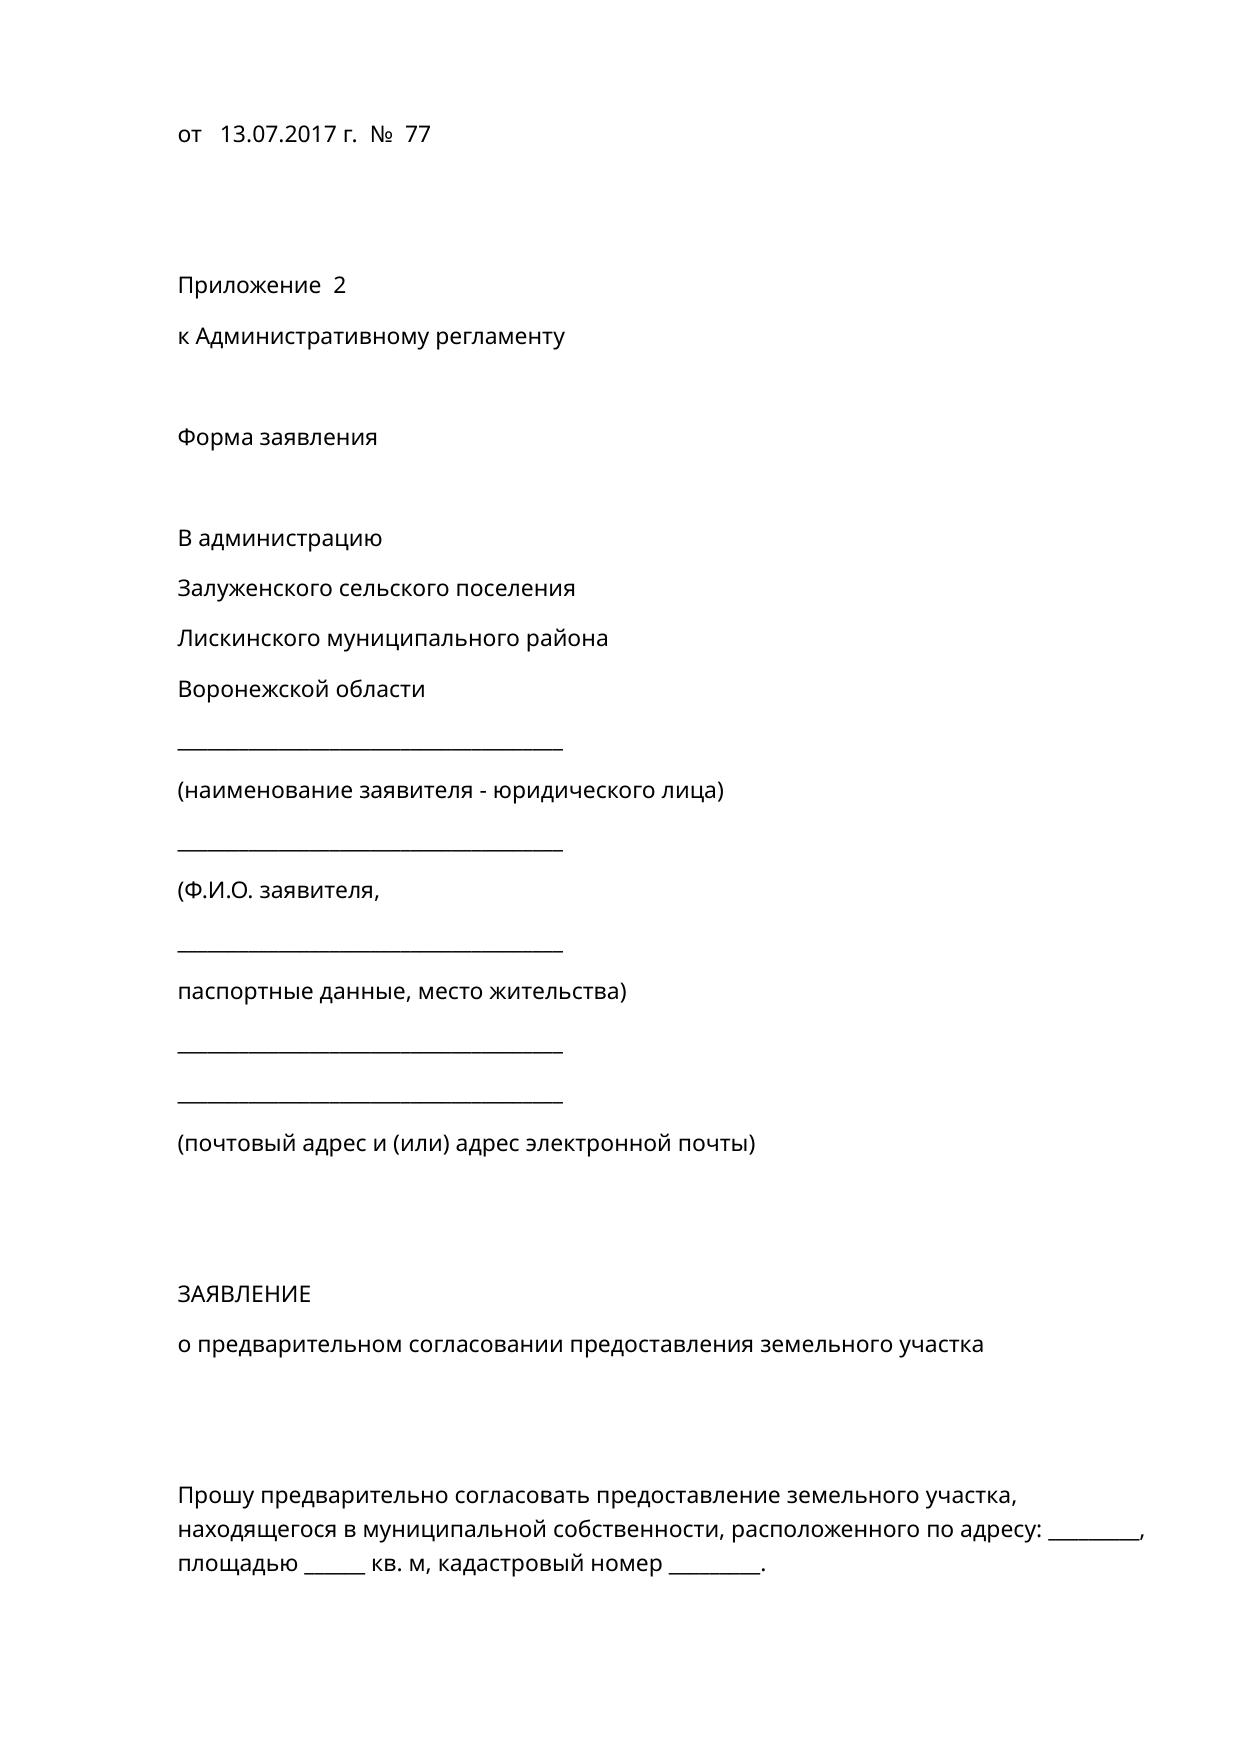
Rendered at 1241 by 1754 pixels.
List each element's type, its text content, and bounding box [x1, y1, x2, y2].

text ______________________________________ [177, 1026, 1152, 1057]
text ______________________________________ [177, 723, 1152, 754]
text (почтовый адрес и (или) адрес электронной почты) [177, 1126, 1152, 1158]
text к Административному регламенту [177, 320, 1152, 351]
text Форма заявления [177, 421, 1152, 452]
text (наименование заявителя - юридического лица) [177, 773, 1152, 805]
text В администрацию [177, 521, 1152, 553]
text о предварительном согласовании предоставления земельного участка [177, 1328, 1152, 1359]
text ______________________________________ [177, 824, 1152, 855]
text паспортные данные, место жительства) [177, 975, 1152, 1006]
text Залуженского сельского поселения [177, 572, 1152, 603]
text Воронежской области [177, 673, 1152, 704]
text от 13.07.2017 г. № 77 [177, 118, 1152, 149]
text ______________________________________ [177, 1076, 1152, 1107]
text (Ф.И.О. заявителя, [177, 874, 1152, 906]
text ______________________________________ [177, 925, 1152, 956]
text Прошу предварительно согласовать предоставление земельного участка, находящегося в муниципальной собственности, расположенного по адресу: _________, площадью ______ кв. м, кадастровый номер _________. [177, 1479, 1152, 1578]
text Лискинского муниципального района [177, 622, 1152, 653]
text Приложение 2 [177, 269, 1152, 301]
text ЗАЯВЛЕНИЕ [177, 1278, 1152, 1309]
